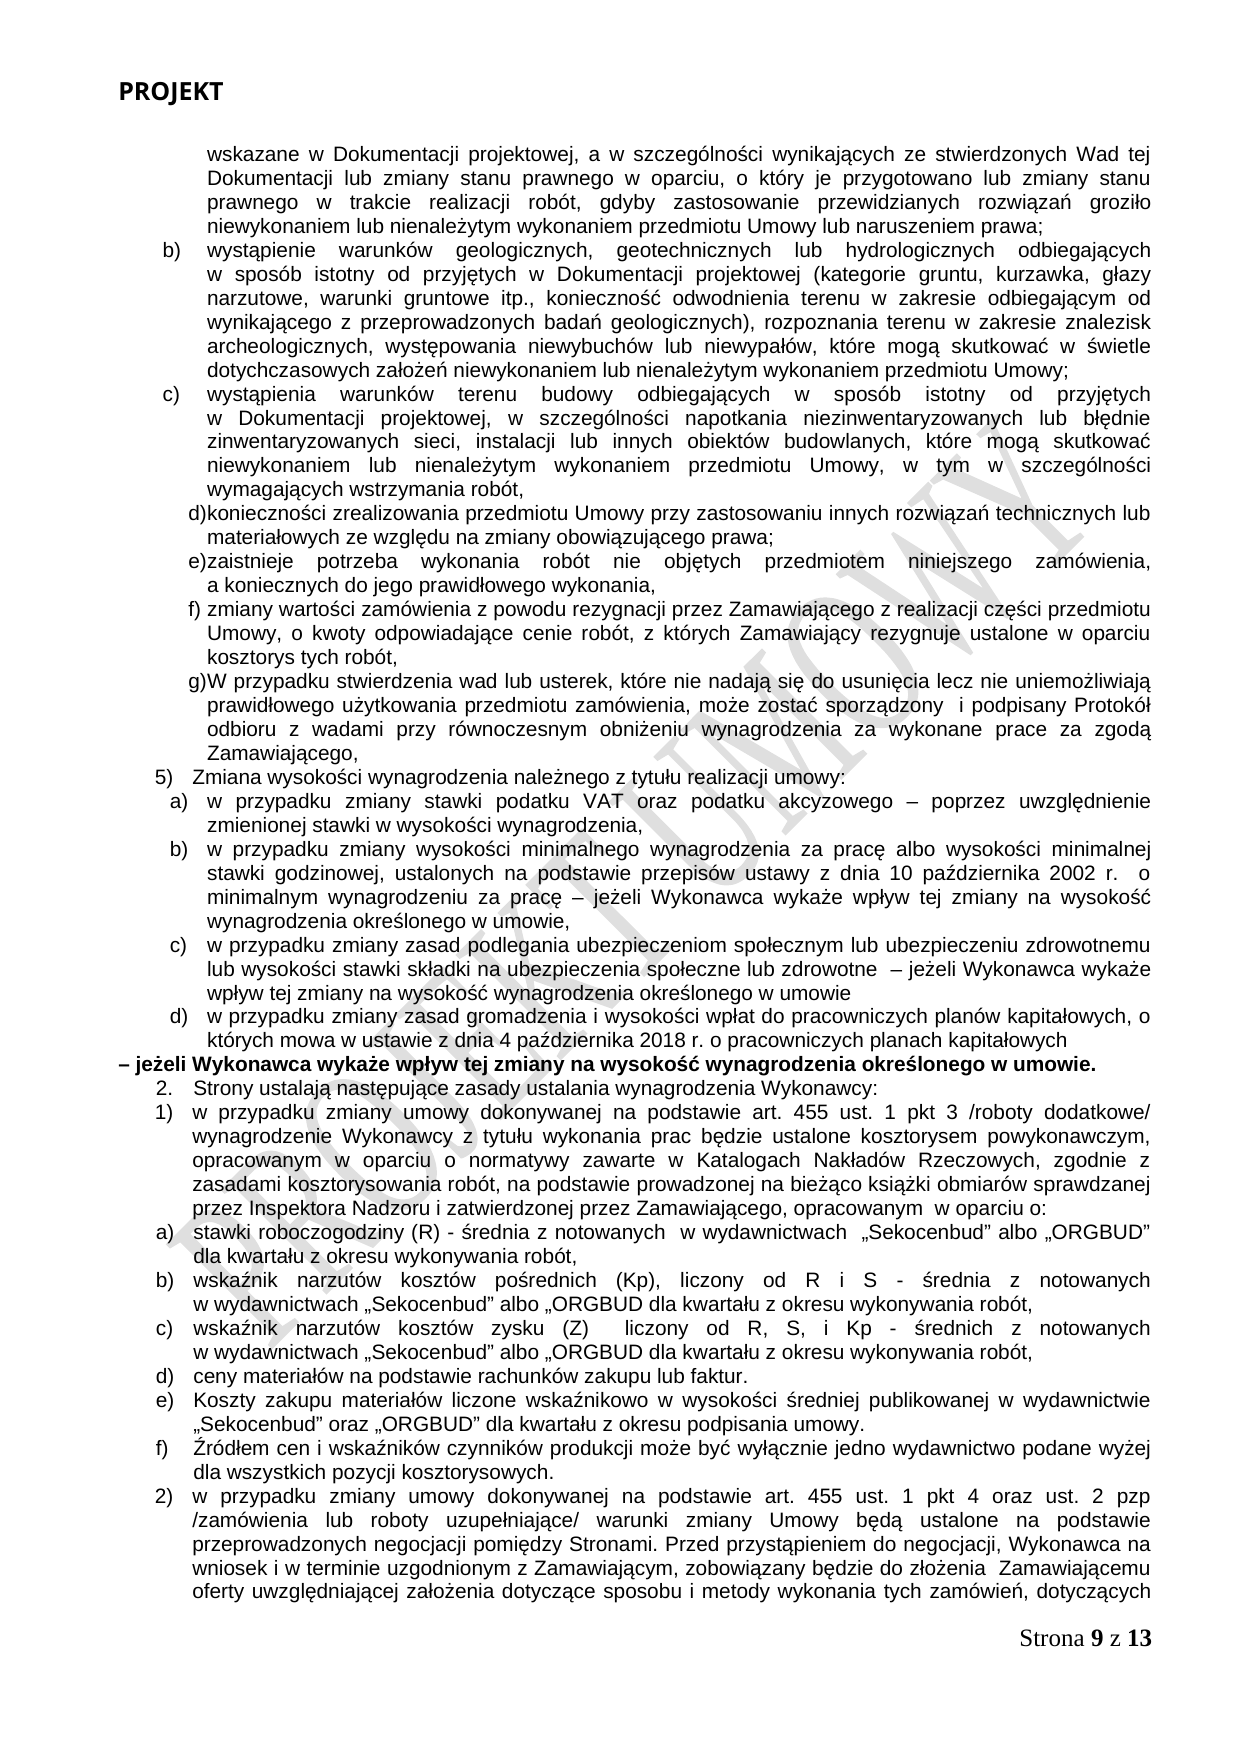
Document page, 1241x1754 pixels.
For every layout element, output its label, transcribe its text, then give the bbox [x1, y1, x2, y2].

list w przypadku zmiany umowy dokonywanej na podstawie art. 455 ust. 1 pkt 3 /roboty dodatkowe/ wynagrodzenie Wykonawcy z tytułu wykonania prac będzie ustalone kosztorysem powykonawczym, opracowanym w oparciu o normatywy zawarte w Katalogach Nakładów Rzeczowych, zgodnie z zasadami kosztorysowania robót, na podstawie prowadzonej na bieżąco książki obmiarów sprawdzanej przez Inspektora Nadzoru i zatwierdzonej przez Zamawiającego, opracowanym w oparciu o: [154, 1100, 1152, 1220]
list wskaźnik narzutów kosztów zysku (Z) liczony od R, S, i Kp - średnich z notowanych w wydawnictwach „Sekocenbud” albo „ORGBUD dla kwartału z okresu wykonywania robót, [156, 1316, 1152, 1364]
list stawki roboczogodziny (R) - średnia z notowanych w wydawnictwach „Sekocenbud” albo „ORGBUD” dla kwartału z okresu wykonywania robót, [156, 1220, 1152, 1268]
list ceny materiałów na podstawie rachunków zakupu lub faktur. [156, 1364, 1152, 1388]
list zmiany wartości zamówienia z powodu rezygnacji przez Zamawiającego z realizacji części przedmiotu Umowy, o kwoty odpowiadające cenie robót, z których Zamawiający rezygnuje ustalone w oparciu kosztorys tych robót, [188, 597, 1152, 669]
list wystąpienia warunków terenu budowy odbiegających w sposób istotny od przyjętych w Dokumentacji projektowej, w szczególności napotkania niezinwentaryzowanych lub błędnie zinwentaryzowanych sieci, instalacji lub innych obiektów budowlanych, które mogą skutkować niewykonaniem lub nienależytym wykonaniem przedmiotu Umowy, w tym w szczególności wymagających wstrzymania robót, [162, 381, 1152, 501]
list wskaźnik narzutów kosztów pośrednich (Kp), liczony od R i S - średnia z notowanych w wydawnictwach „Sekocenbud” albo „ORGBUD dla kwartału z okresu wykonywania robót, [156, 1268, 1152, 1316]
list konieczności zrealizowania przedmiotu Umowy przy zastosowaniu innych rozwiązań technicznych lub materiałowych ze względu na zmiany obowiązującego prawa; [188, 501, 1152, 549]
list zaistnieje potrzeba wykonania robót nie objętych przedmiotem niniejszego zamówienia, a koniecznych do jego prawidłowego wykonania, [188, 549, 1152, 597]
list Źródłem cen i wskaźników czynników produkcji może być wyłącznie jedno wydawnictwo podane wyżej dla wszystkich pozycji kosztorysowych. [156, 1436, 1152, 1483]
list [154, 1483, 1152, 1603]
list w przypadku zmiany wysokości minimalnego wynagrodzenia za pracę albo wysokości minimalnej stawki godzinowej, ustalonych na podstawie przepisów ustawy z dnia 10 października 2002 r. o minimalnym wynagrodzeniu za pracę – jeżeli Wykonawca wykaże wpływ tej zmiany na wysokość wynagrodzenia określonego w umowie, [169, 837, 1152, 932]
list Zmiana wysokości wynagrodzenia należnego z tytułu realizacji umowy: [154, 765, 1152, 789]
list Koszty zakupu materiałów liczone wskaźnikowo w wysokości średniej publikowanej w wydawnictwie „Sekocenbud” oraz „ORGBUD” dla kwartału z okresu podpisania umowy. [156, 1388, 1152, 1436]
list w przypadku zmiany zasad podlegania ubezpieczeniom społecznym lub ubezpieczeniu zdrowotnemu lub wysokości stawki składki na ubezpieczenia społeczne lub zdrowotne – jeżeli Wykonawca wykaże wpływ tej zmiany na wysokość wynagrodzenia określonego w umowie [169, 932, 1152, 1004]
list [162, 142, 1152, 238]
list Strony ustalają następujące zasady ustalania wynagrodzenia Wykonawcy: [156, 1076, 1152, 1100]
list w przypadku zmiany stawki podatku VAT oraz podatku akcyzowego – poprzez uwzględnienie zmienionej stawki w wysokości wynagrodzenia, [169, 789, 1152, 837]
list W przypadku stwierdzenia wad lub usterek, które nie nadają się do usunięcia lecz nie uniemożliwiają prawidłowego użytkowania przedmiotu zamówienia, może zostać sporządzony i podpisany Protokół odbioru z wadami przy równoczesnym obniżeniu wynagrodzenia za wykonane prace za zgodą Zamawiającego, [188, 669, 1152, 765]
text – jeżeli Wykonawca wykaże wpływ tej zmiany na wysokość wynagrodzenia określonego w umowie. [118, 1052, 1152, 1076]
list wystąpienie warunków geologicznych, geotechnicznych lub hydrologicznych odbiegających w sposób istotny od przyjętych w Dokumentacji projektowej (kategorie gruntu, kurzawka, głazy narzutowe, warunki gruntowe itp., konieczność odwodnienia terenu w zakresie odbiegającym od wynikającego z przeprowadzonych badań geologicznych), rozpoznania terenu w zakresie znalezisk archeologicznych, występowania niewybuchów lub niewypałów, które mogą skutkować w świetle dotychczasowych założeń niewykonaniem lub nienależytym wykonaniem przedmiotu Umowy; [162, 238, 1152, 381]
list w przypadku zmiany zasad gromadzenia i wysokości wpłat do pracowniczych planów kapitałowych, o których mowa w ustawie z dnia 4 października 2018 r. o pracowniczych planach kapitałowych [169, 1004, 1152, 1052]
